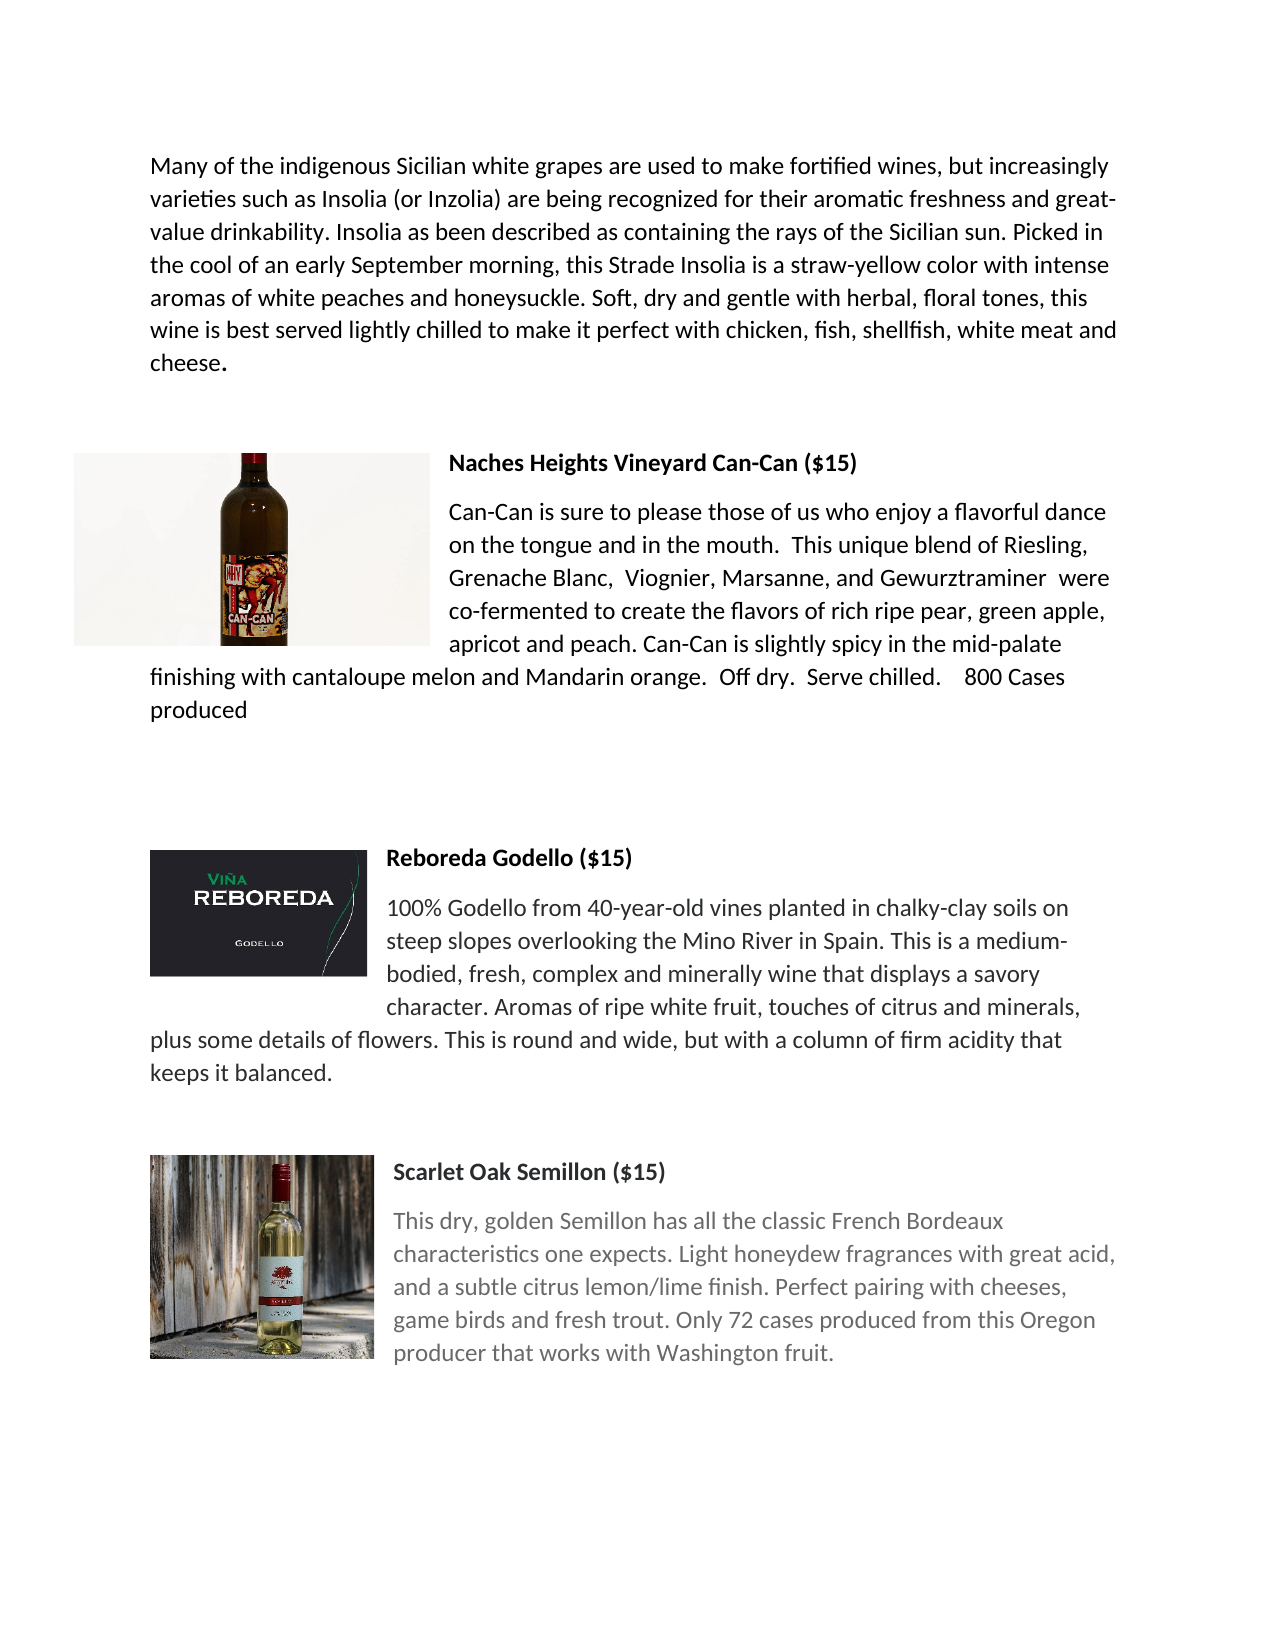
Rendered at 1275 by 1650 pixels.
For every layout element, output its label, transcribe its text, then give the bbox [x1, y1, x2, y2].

picture [150, 1155, 375, 1359]
text Reboreda Godello ($15) [368, 842, 1125, 873]
text Scarlet Oak Semillon ($15) [375, 1156, 1125, 1186]
text 100% Godello from 40-year-old vines planted in chalky-clay soils on steep slopes overlooking the Mino River in Spain. This is a medium-bodied, fresh, complex and minerally wine that displays a savory character. Aromas of ripe white fruit, touches of citrus and minerals, plus some details of flowers. This is round and wide, but with a column of firm acidity that keeps it balanced. [150, 892, 1125, 1087]
picture [150, 804, 368, 1022]
text Many of the indigenous Sicilian white grapes are used to make fortified wines, but increasingly varieties such as Insolia (or Inzolia) are being recognized for their aromatic freshness and great-value drinkability. Insolia as been described as containing the rays of the Sicilian sun. Picked in the cool of an early September morning, this Strade Insolia is a straw-yellow color with intense aromas of white peaches and honeysuckle. Soft, dry and gentle with herbal, floral tones, this wine is best served lightly chilled to make it perfect with chicken, fish, shellfish, white meat and cheese. [150, 150, 1125, 378]
text Can-Can is sure to please those of us who enjoy a flavorful dance on the tongue and in the mouth. This unique blend of Riesling, Grenache Blanc, Viognier, Marsanne, and Gewurztraminer were co-fermented to create the flavors of rich ripe pear, green apple, apricot and peach. Can-Can is slightly spicy in the mid-palate finishing with cantaloupe melon and Mandarin orange. Off dry. Serve chilled. 800 Cases produced [150, 496, 1125, 724]
picture [73, 453, 430, 646]
text Naches Heights Vineyard Can-Can ($15) [150, 447, 1125, 477]
text This dry, golden Semillon has all the classic French Bordeaux characteristics one expects. Light honeydew fragrances with great acid, and a subtle citrus lemon/lime finish. Perfect pairing with cheeses, game birds and fresh trout. Only 72 cases produced from this Oregon producer that works with Washington fruit. [150, 1205, 1125, 1368]
